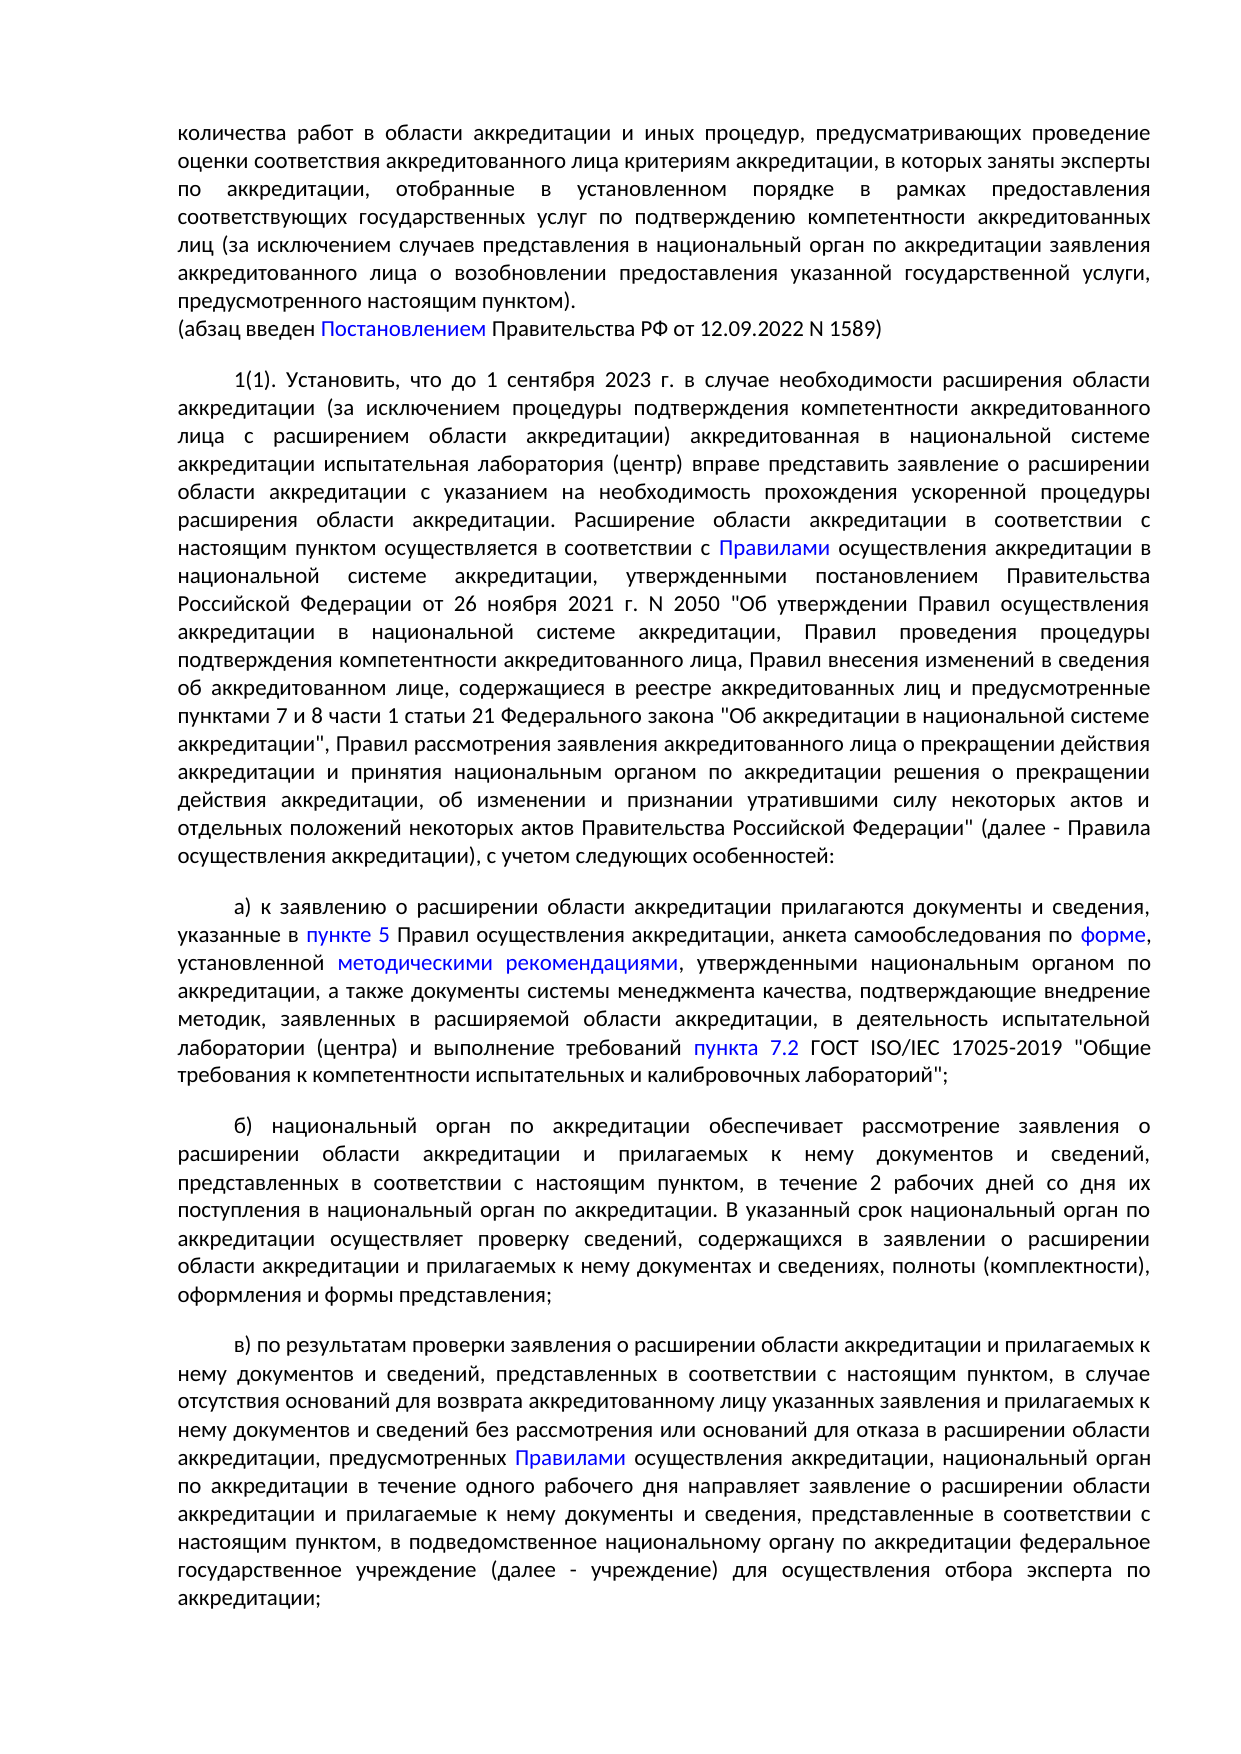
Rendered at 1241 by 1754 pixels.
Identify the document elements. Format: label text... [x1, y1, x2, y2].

text а) к заявлению о расширении области аккредитации прилагаются документы и сведения, указанные в пункте 5 Правил осуществления аккредитации, анкета самообследования по форме, установленной методическими рекомендациями, утвержденными национальным органом по аккредитации, а также документы системы менеджмента качества, подтверждающие внедрение методик, заявленных в расширяемой области аккредитации, в деятельность испытательной лаборатории (центра) и выполнение требований пункта 7.2 ГОСТ ISO/IEC 17025-2019 "Общие требования к компетентности испытательных и калибровочных лабораторий"; [177, 892, 1152, 1089]
text б) национальный орган по аккредитации обеспечивает рассмотрение заявления о расширении области аккредитации и прилагаемых к нему документов и сведений, представленных в соответствии с настоящим пунктом, в течение 2 рабочих дней со дня их поступления в национальный орган по аккредитации. В указанный срок национальный орган по аккредитации осуществляет проверку сведений, содержащихся в заявлении о расширении области аккредитации и прилагаемых к нему документах и сведениях, полноты (комплектности), оформления и формы представления; [177, 1112, 1152, 1308]
text (абзац введен Постановлением Правительства РФ от 12.09.2022 N 1589) [177, 314, 1152, 342]
text в) по результатам проверки заявления о расширении области аккредитации и прилагаемых к нему документов и сведений, представленных в соответствии с настоящим пунктом, в случае отсутствия оснований для возврата аккредитованному лицу указанных заявления и прилагаемых к нему документов и сведений без рассмотрения или оснований для отказа в расширении области аккредитации, предусмотренных Правилами осуществления аккредитации, национальный орган по аккредитации в течение одного рабочего дня направляет заявление о расширении области аккредитации и прилагаемые к нему документы и сведения, представленные в соответствии с настоящим пунктом, в подведомственное национальному органу по аккредитации федеральное государственное учреждение (далее - учреждение) для осуществления отбора эксперта по аккредитации; [177, 1331, 1152, 1611]
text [177, 118, 1152, 314]
text 1(1). Установить, что до 1 сентября 2023 г. в случае необходимости расширения области аккредитации (за исключением процедуры подтверждения компетентности аккредитованного лица с расширением области аккредитации) аккредитованная в национальной системе аккредитации испытательная лаборатория (центр) вправе представить заявление о расширении области аккредитации с указанием на необходимость прохождения ускоренной процедуры расширения области аккредитации. Расширение области аккредитации в соответствии с настоящим пунктом осуществляется в соответствии с Правилами осуществления аккредитации в национальной системе аккредитации, утвержденными постановлением Правительства Российской Федерации от 26 ноября 2021 г. N 2050 "Об утверждении Правил осуществления аккредитации в национальной системе аккредитации, Правил проведения процедуры подтверждения компетентности аккредитованного лица, Правил внесения изменений в сведения об аккредитованном лице, содержащиеся в реестре аккредитованных лиц и предусмотренные пунктами 7 и 8 части 1 статьи 21 Федерального закона "Об аккредитации в национальной системе аккредитации", Правил рассмотрения заявления аккредитованного лица о прекращении действия аккредитации и принятия национальным органом по аккредитации решения о прекращении действия аккредитации, об изменении и признании утратившими силу некоторых актов и отдельных положений некоторых актов Правительства Российской Федерации" (далее - Правила осуществления аккредитации), с учетом следующих особенностей: [177, 365, 1152, 869]
